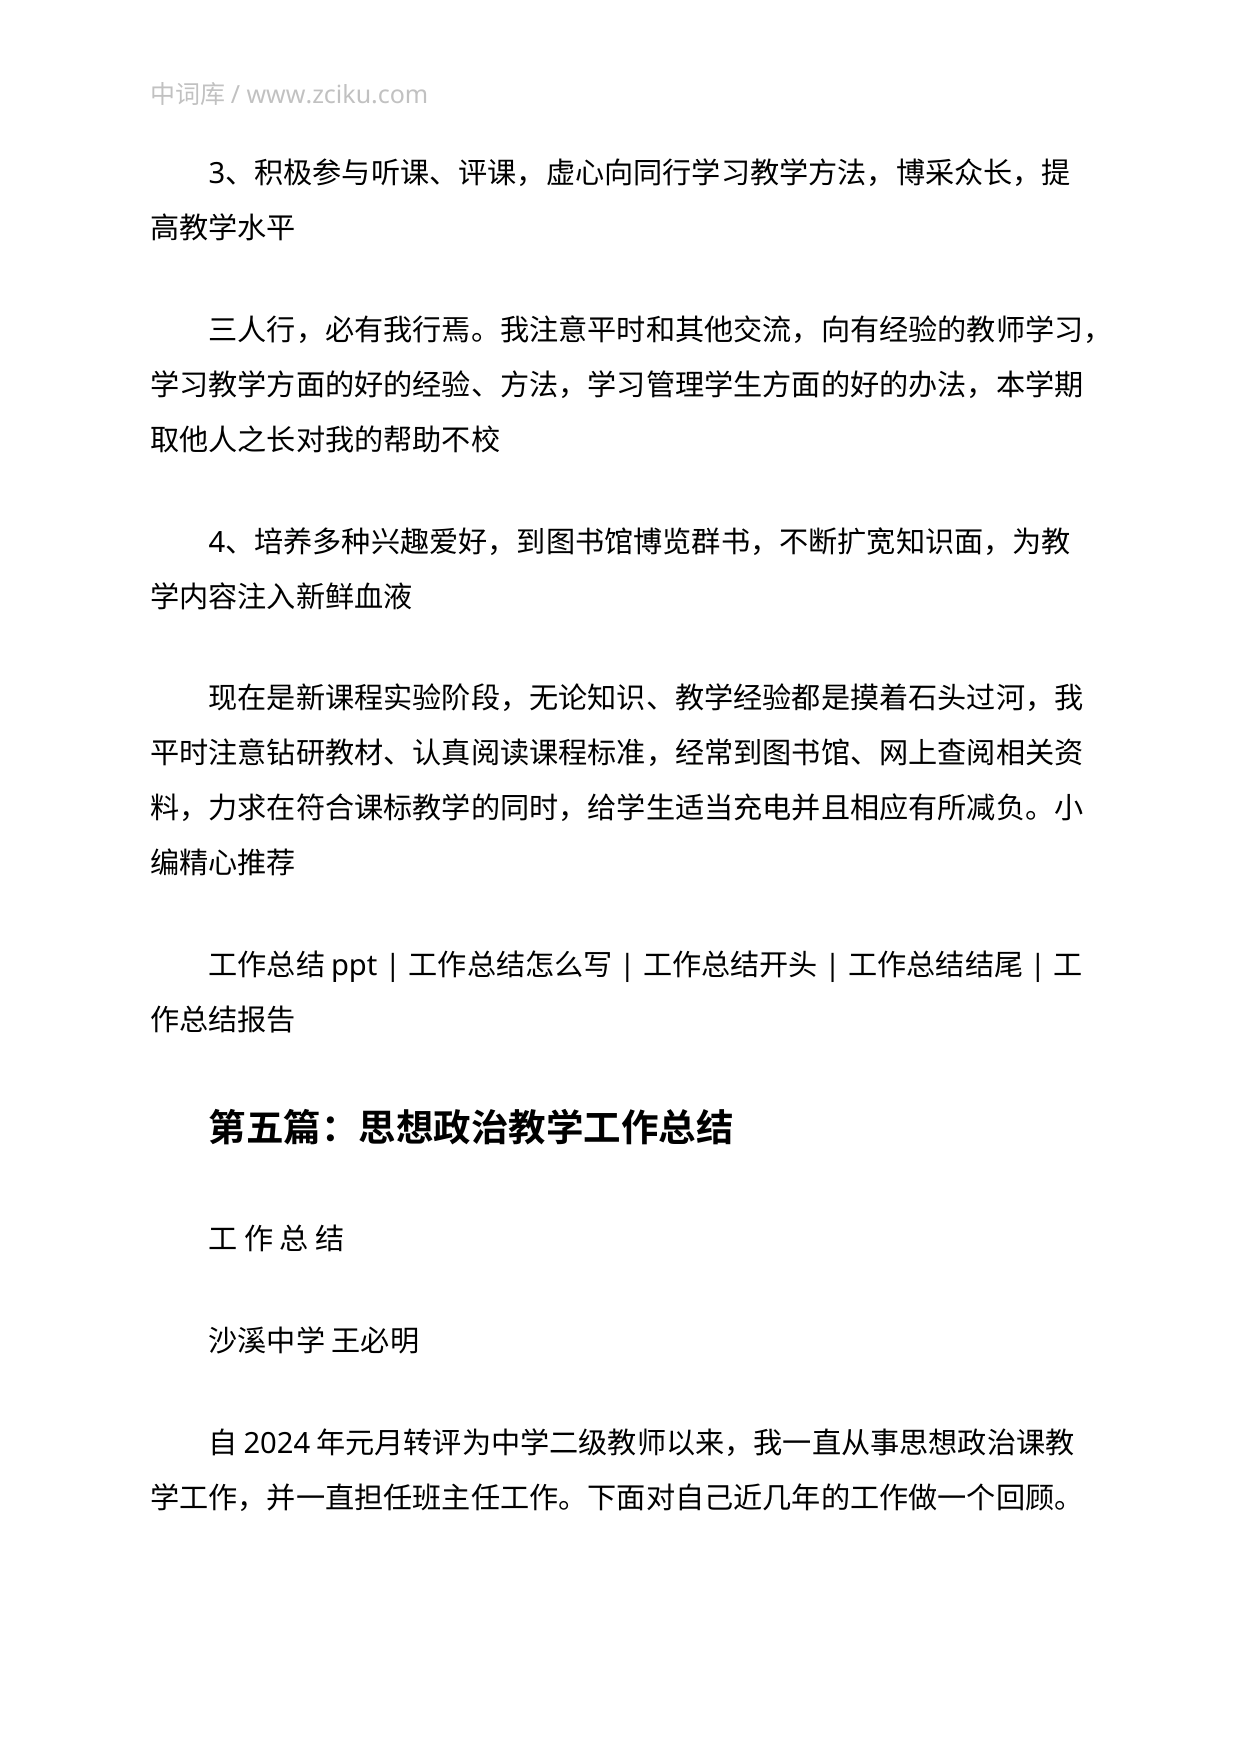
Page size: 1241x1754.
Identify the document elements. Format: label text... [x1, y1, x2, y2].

text 三人行，必有我行焉。我注意平时和其他交流，向有经验的教师学习，学习教学方面的好的经验、方法，学习管理学生方面的好的办法，本学期取他人之长对我的帮助不校 [150, 307, 1090, 459]
text 工 作 总 结 [150, 1216, 1090, 1258]
text 自2024年元月转评为中学二级教师以来，我一直从事思想政治课教学工作，并一直担任班主任工作。下面对自己近几年的工作做一个回顾。 [150, 1419, 1090, 1517]
text 沙溪中学 王必明 [150, 1317, 1090, 1360]
text 工作总结ppt | 工作总结怎么写 | 工作总结开头 | 工作总结结尾 | 工作总结报告 [150, 942, 1090, 1039]
text 3、积极参与听课、评课，虚心向同行学习教学方法，博采众长，提高教学水平 [150, 150, 1090, 247]
text 现在是新课程实验阶段，无论知识、教学经验都是摸着石头过河，我平时注意钻研教材、认真阅读课程标准，经常到图书馆、网上查阅相关资料，力求在符合课标教学的同时，给学生适当充电并且相应有所减负。小编精心推荐 [150, 675, 1090, 882]
text 4、培养多种兴趣爱好，到图书馆博览群书，不断扩宽知识面，为教学内容注入新鲜血液 [150, 518, 1090, 616]
text 第五篇：思想政治教学工作总结 [150, 1098, 1090, 1153]
